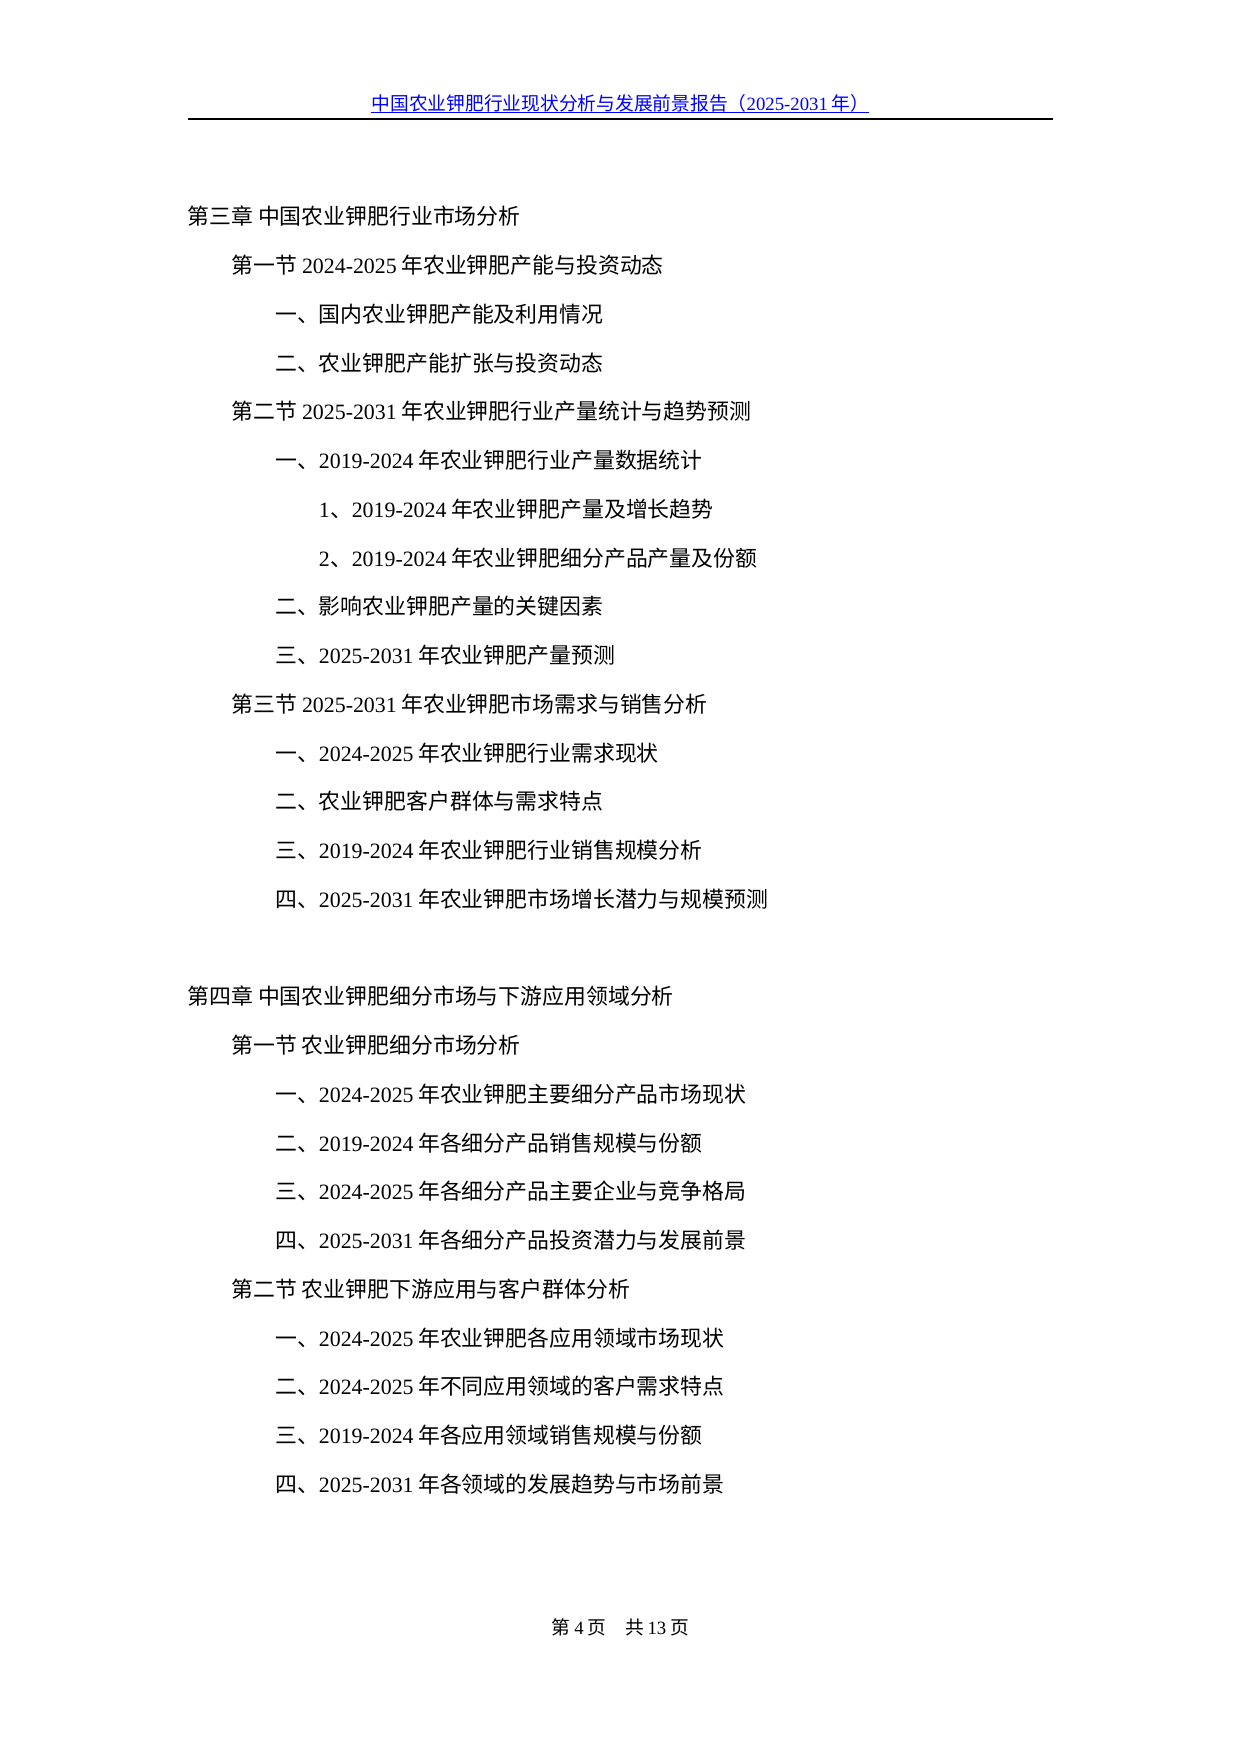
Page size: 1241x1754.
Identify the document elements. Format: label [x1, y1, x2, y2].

text [187, 150, 1053, 1499]
